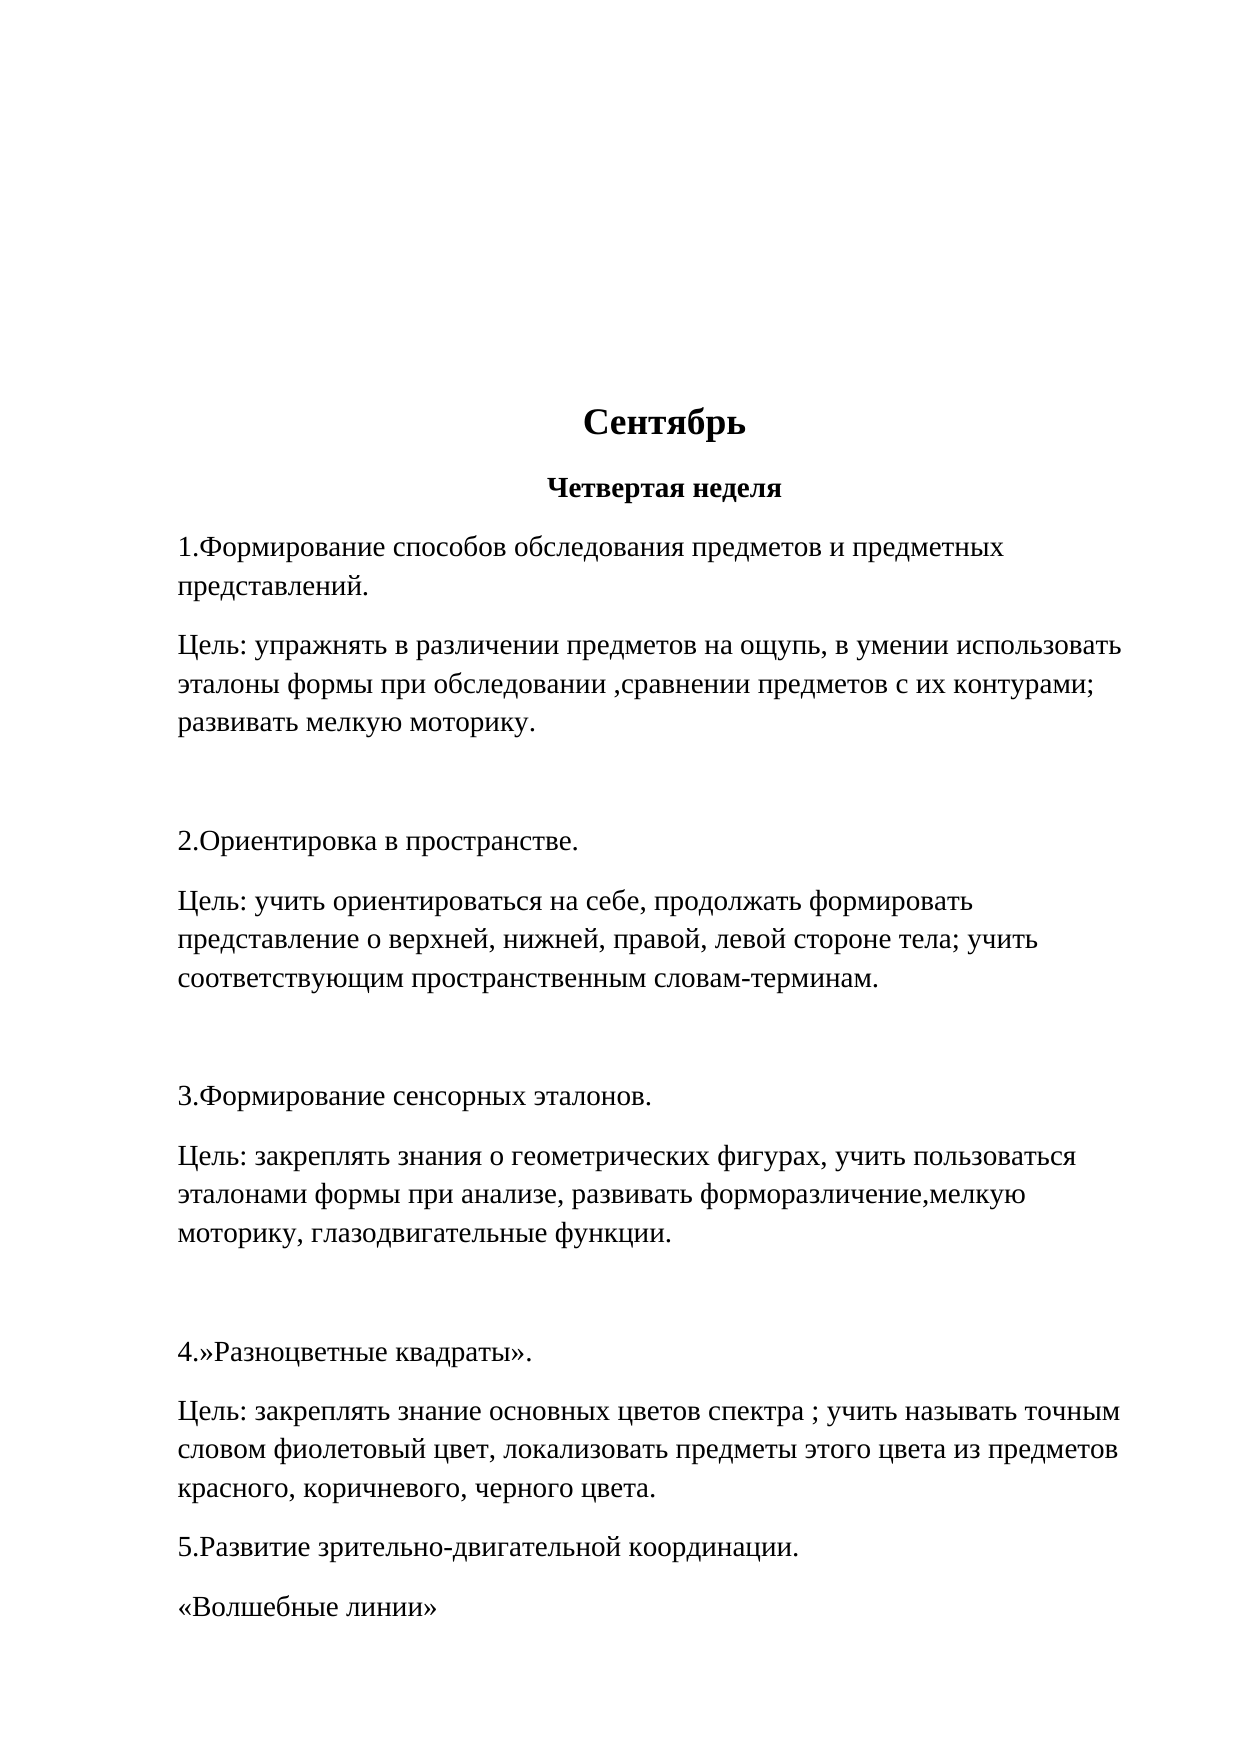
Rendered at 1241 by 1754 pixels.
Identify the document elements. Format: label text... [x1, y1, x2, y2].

text 2.Ориентировка в пространстве. [177, 823, 1152, 857]
text «Волшебные линии» [177, 1589, 1152, 1622]
text Цель: упражнять в различении предметов на ощупь, в умении использовать эталоны формы при обследовании ,сравнении предметов с их контурами; развивать мелкую моторику. [177, 627, 1152, 738]
text Цель: закреплять знания о геометрических фигурах, учить пользоваться эталонами формы при анализе, развивать форморазличение,мелкую моторику, глазодвигательные функции. [177, 1138, 1152, 1248]
text 1.Формирование способов обследования предметов и предметных представлений. [177, 529, 1152, 602]
text Цель: закреплять знание основных цветов спектра ; учить называть точным словом фиолетовый цвет, локализовать предметы этого цвета из предметов красного, коричневого, черного цвета. [177, 1393, 1152, 1504]
text 4.»Разноцветные квадраты». [177, 1334, 1152, 1367]
text Сентябрь [177, 400, 1152, 443]
text 3.Формирование сенсорных эталонов. [177, 1078, 1152, 1112]
text Цель: учить ориентироваться на себе, продолжать формировать представление о верхней, нижней, правой, левой стороне тела; учить соответствующим пространственным словам-терминам. [177, 883, 1152, 993]
text 5.Развитие зрительно-двигательной координации. [177, 1529, 1152, 1563]
text Четвертая неделя [177, 470, 1152, 504]
